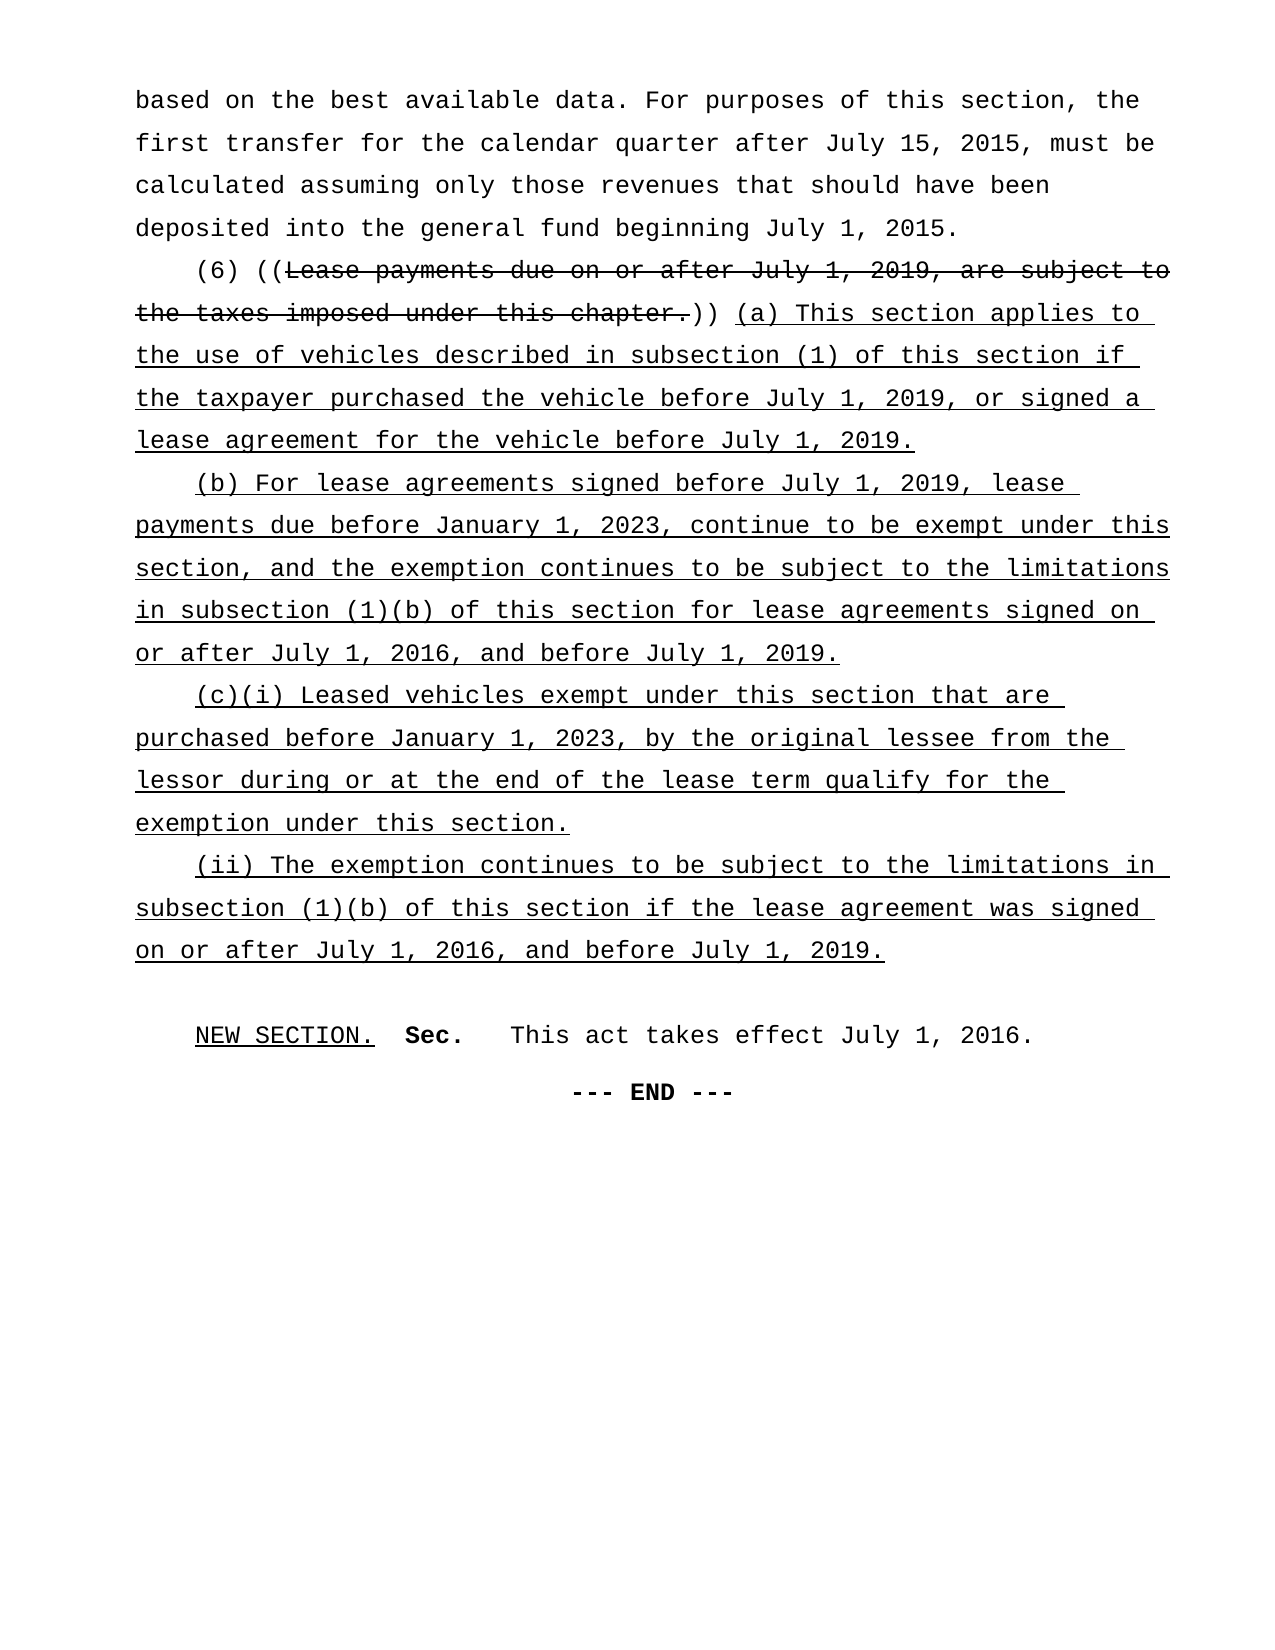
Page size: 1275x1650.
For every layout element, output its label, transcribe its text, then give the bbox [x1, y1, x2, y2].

text (ii) The exemption continues to be subject to the limitations in subsection (1)(b) of this section if the lease agreement was signed on or after July 1, 2016, and before July 1, 2019. [135, 840, 1170, 967]
text NEW SECTION. Sec. This act takes effect July 1, 2016. [135, 1009, 1170, 1052]
text (b) For lease agreements signed before July 1, 2019, lease payments due before January 1, 2023, continue to be exempt under this section, and the exemption continues to be subject to the limitations in subsection (1)(b) of this section for lease agreements signed on or after July 1, 2016, and before July 1, 2019. [135, 457, 1170, 536]
text (c)(i) Leased vehicles exempt under this section that are purchased before January 1, 2023, by the original lessee from the lessor during or at the end of the lease term qualify for the exemption under this section. [135, 670, 1170, 840]
text --- END --- [135, 1080, 1170, 1108]
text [135, 75, 1170, 245]
text (b) For lease agreements signed before July 1, 2019, lease payments due before January 1, 2023, continue to be exempt under this section, and the exemption continues to be subject to the limitations in subsection (1)(b) of this section for lease agreements signed on or after July 1, 2016, and before July 1, 2019. [135, 538, 1170, 579]
text (b) For lease agreements signed before July 1, 2019, lease payments due before January 1, 2023, continue to be exempt under this section, and the exemption continues to be subject to the limitations in subsection (1)(b) of this section for lease agreements signed on or after July 1, 2016, and before July 1, 2019. [135, 580, 1170, 670]
text (6) ((Lease payments due on or after July 1, 2019, are subject to the taxes imposed under this chapter.)) (a) This section applies to the use of vehicles described in subsection (1) of this section if the taxpayer purchased the vehicle before July 1, 2019, or signed a lease agreement for the vehicle before July 1, 2019. [135, 245, 1170, 457]
